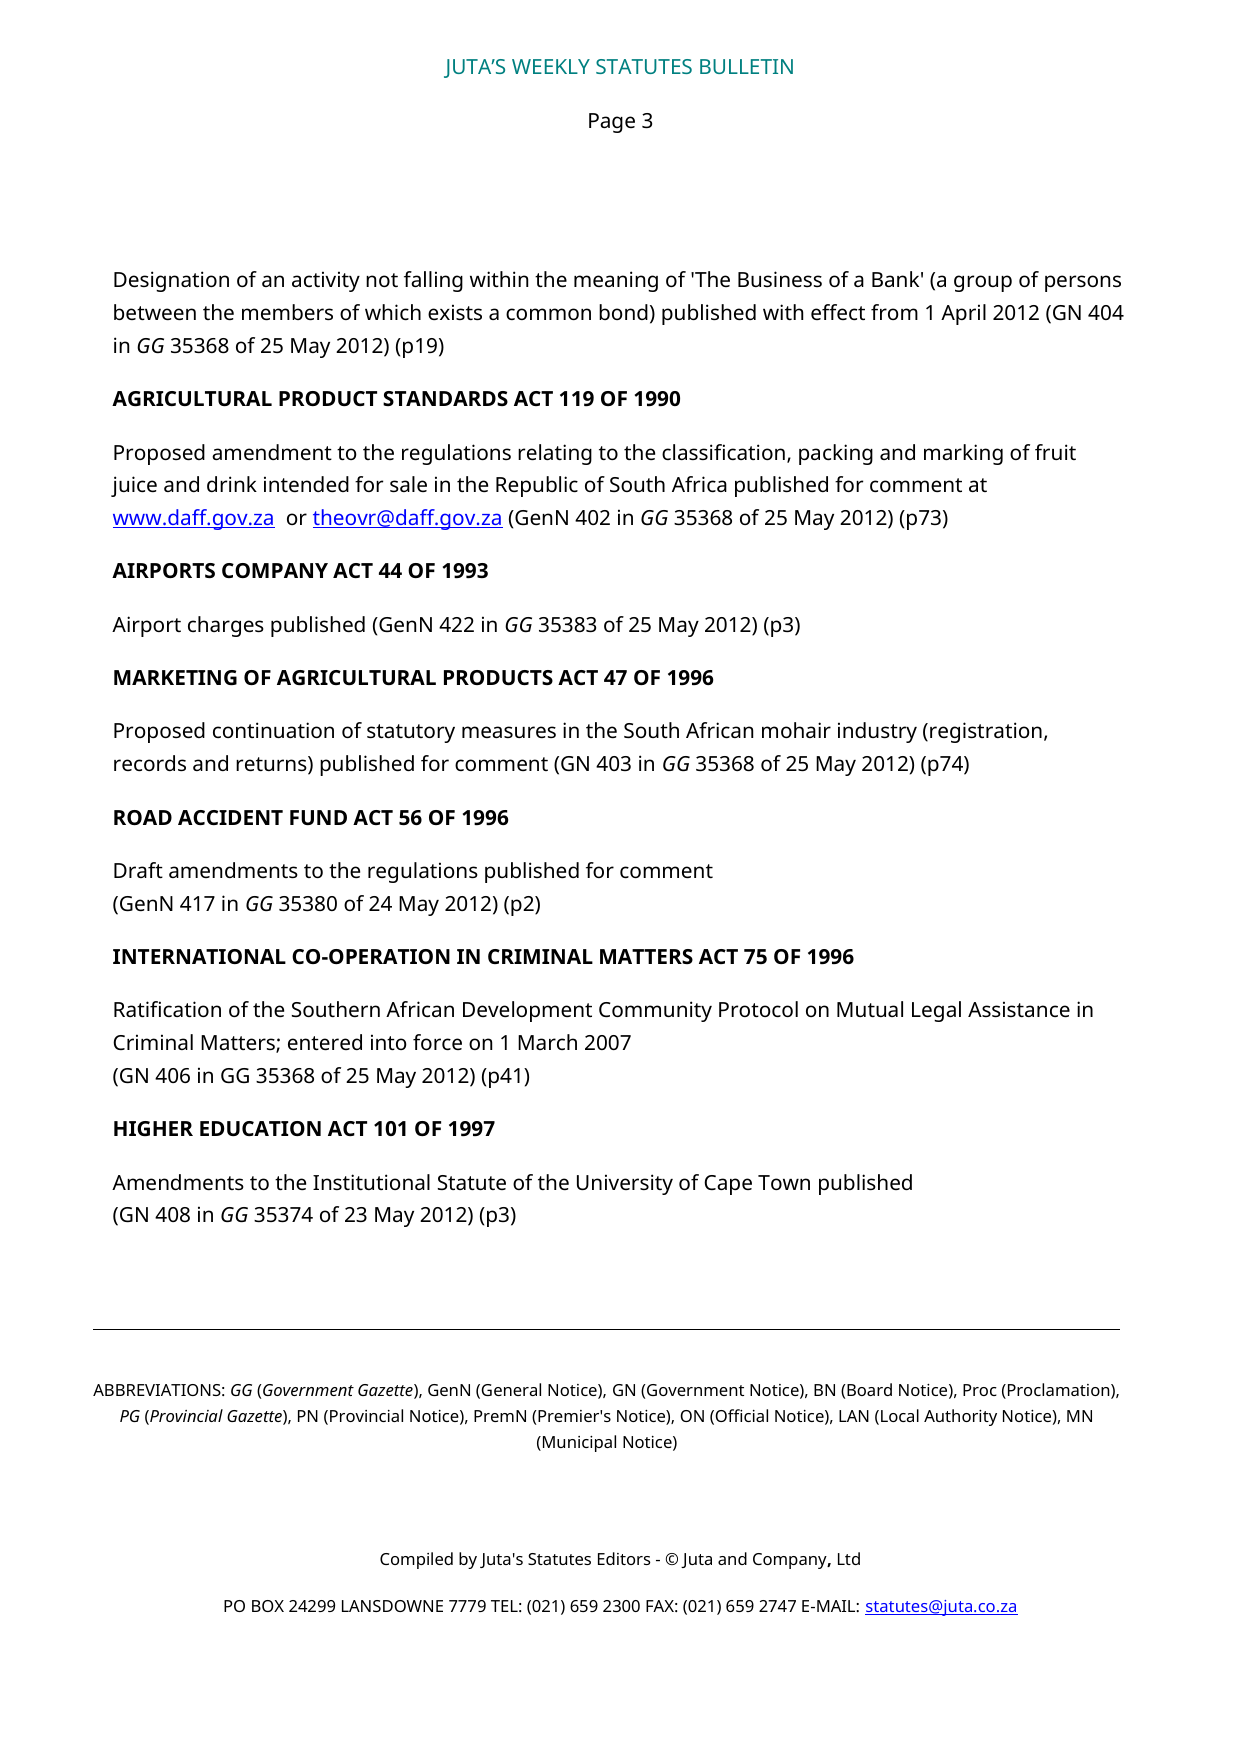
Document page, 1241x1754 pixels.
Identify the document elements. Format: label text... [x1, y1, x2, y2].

text Draft amendments to the regulations published for comment (GenN 417 in GG 35380 of 24 May 2012) (p2) [112, 856, 1128, 917]
text Ratification of the Southern African Development Community Protocol on Mutual Legal Assistance in Criminal Matters; entered into force on 1 March 2007 (GN 406 in GG 35368 of 25 May 2012) (p41) [112, 996, 1128, 1089]
text AGRICULTURAL PRODUCT STANDARDS ACT 119 OF 1990 [112, 384, 1128, 413]
text HIGHER EDUCATION ACT 101 OF 1997 [112, 1114, 1128, 1143]
text ROAD ACCIDENT FUND ACT 56 OF 1996 [112, 803, 1128, 831]
text AIRPORTS COMPANY ACT 44 OF 1993 [112, 556, 1128, 585]
text INTERNATIONAL CO-OPERATION IN CRIMINAL MATTERS ACT 75 OF 1996 [112, 942, 1128, 971]
text Amendments to the Institutional Statute of the University of Cape Town published (GN 408 in GG 35374 of 23 May 2012) (p3) [112, 1168, 1128, 1229]
text MARKETING OF AGRICULTURAL PRODUCTS ACT 47 OF 1996 [112, 663, 1128, 692]
text Designation of an activity not falling within the meaning of 'The Business of a Bank' (a group of persons between the members of which exists a common bond) published with effect from 1 April 2012 (GN 404 in GG 35368 of 25 May 2012) (p19) [112, 266, 1128, 359]
text Airport charges published (GenN 422 in GG 35383 of 25 May 2012) (p3) [112, 610, 1128, 638]
text Proposed continuation of statutory measures in the South African mohair industry (registration, records and returns) published for comment (GN 403 in GG 35368 of 25 May 2012) (p74) [112, 717, 1128, 778]
text Proposed amendment to the regulations relating to the classification, packing and marking of fruit juice and drink intended for sale in the Republic of South Africa published for comment at www.daff.gov.za or theovr@daff.gov.za (GenN 402 in GG 35368 of 25 May 2012) (p73) [112, 438, 1128, 531]
